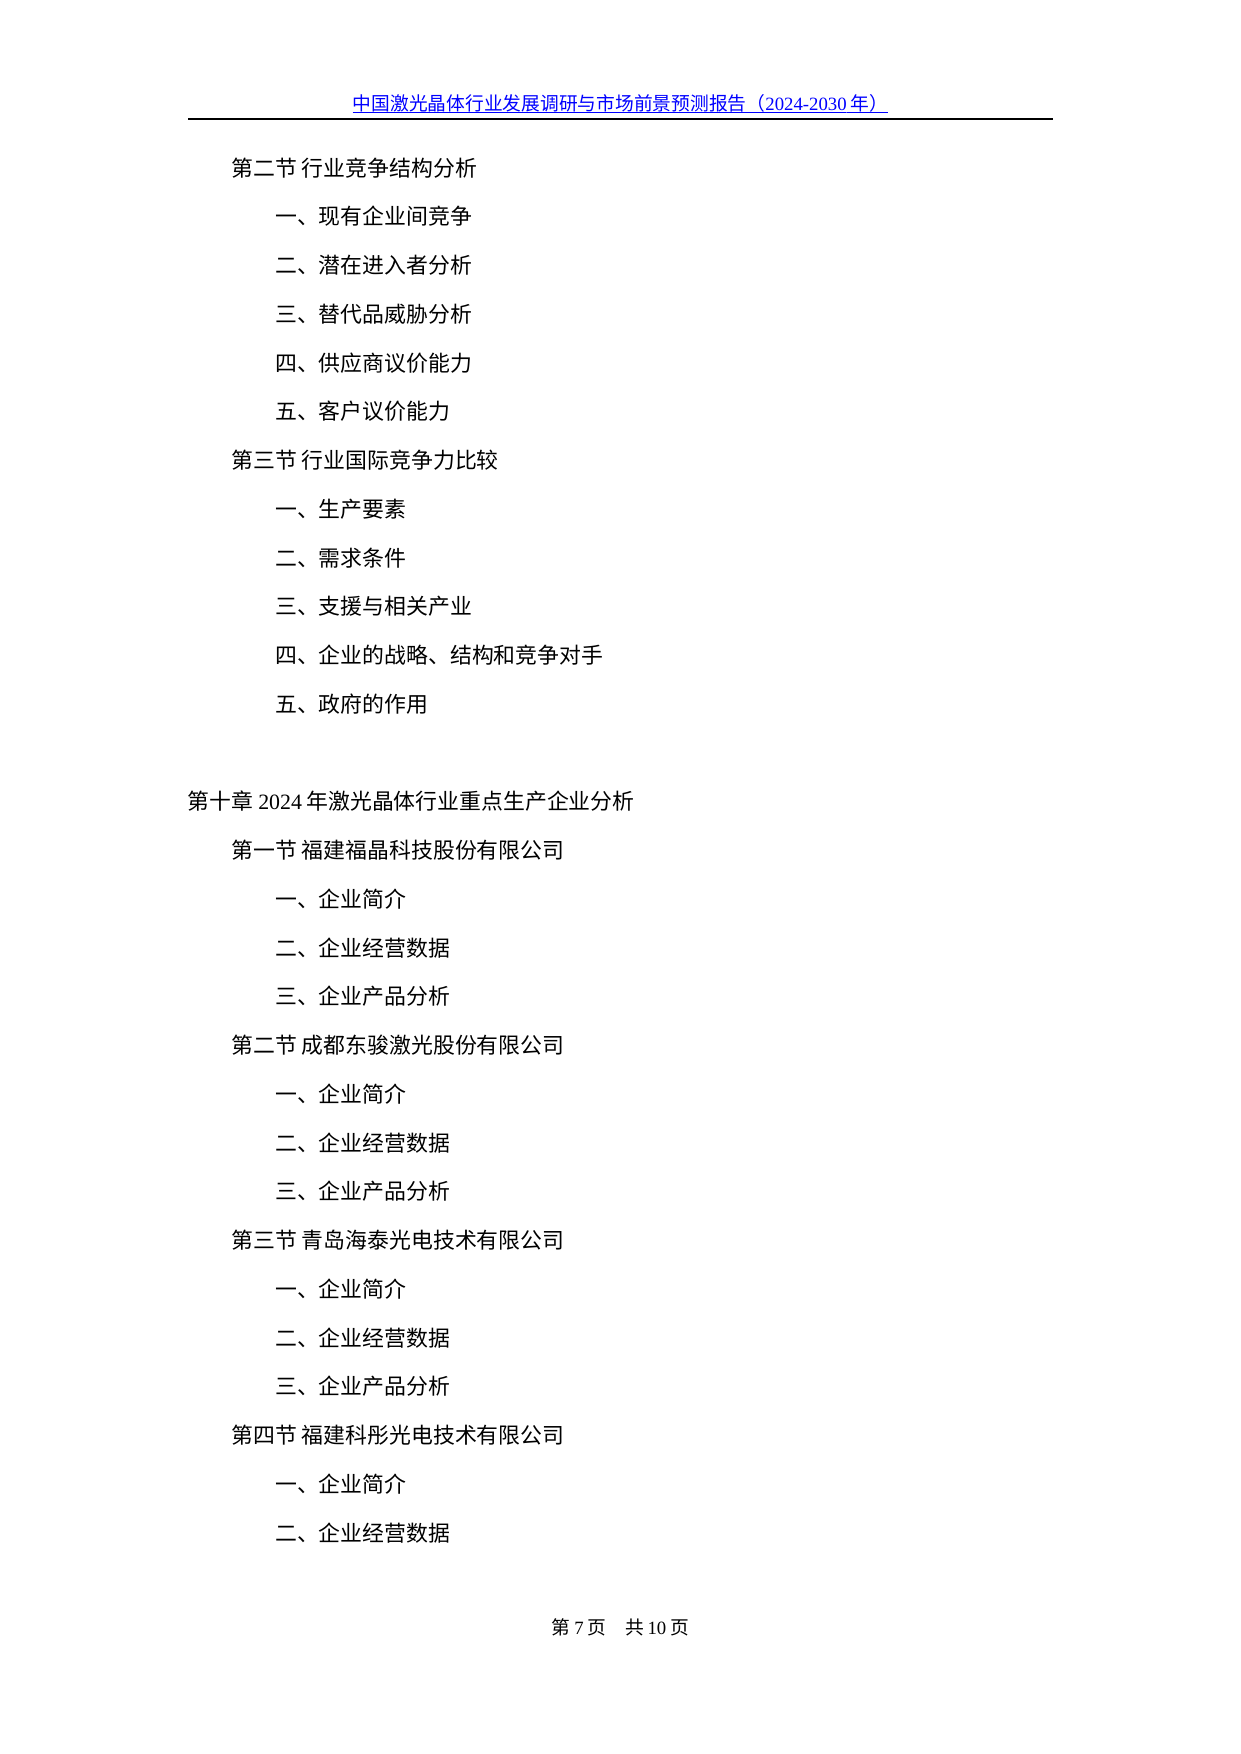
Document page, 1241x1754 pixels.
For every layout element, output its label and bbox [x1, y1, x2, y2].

text [187, 150, 1053, 1548]
